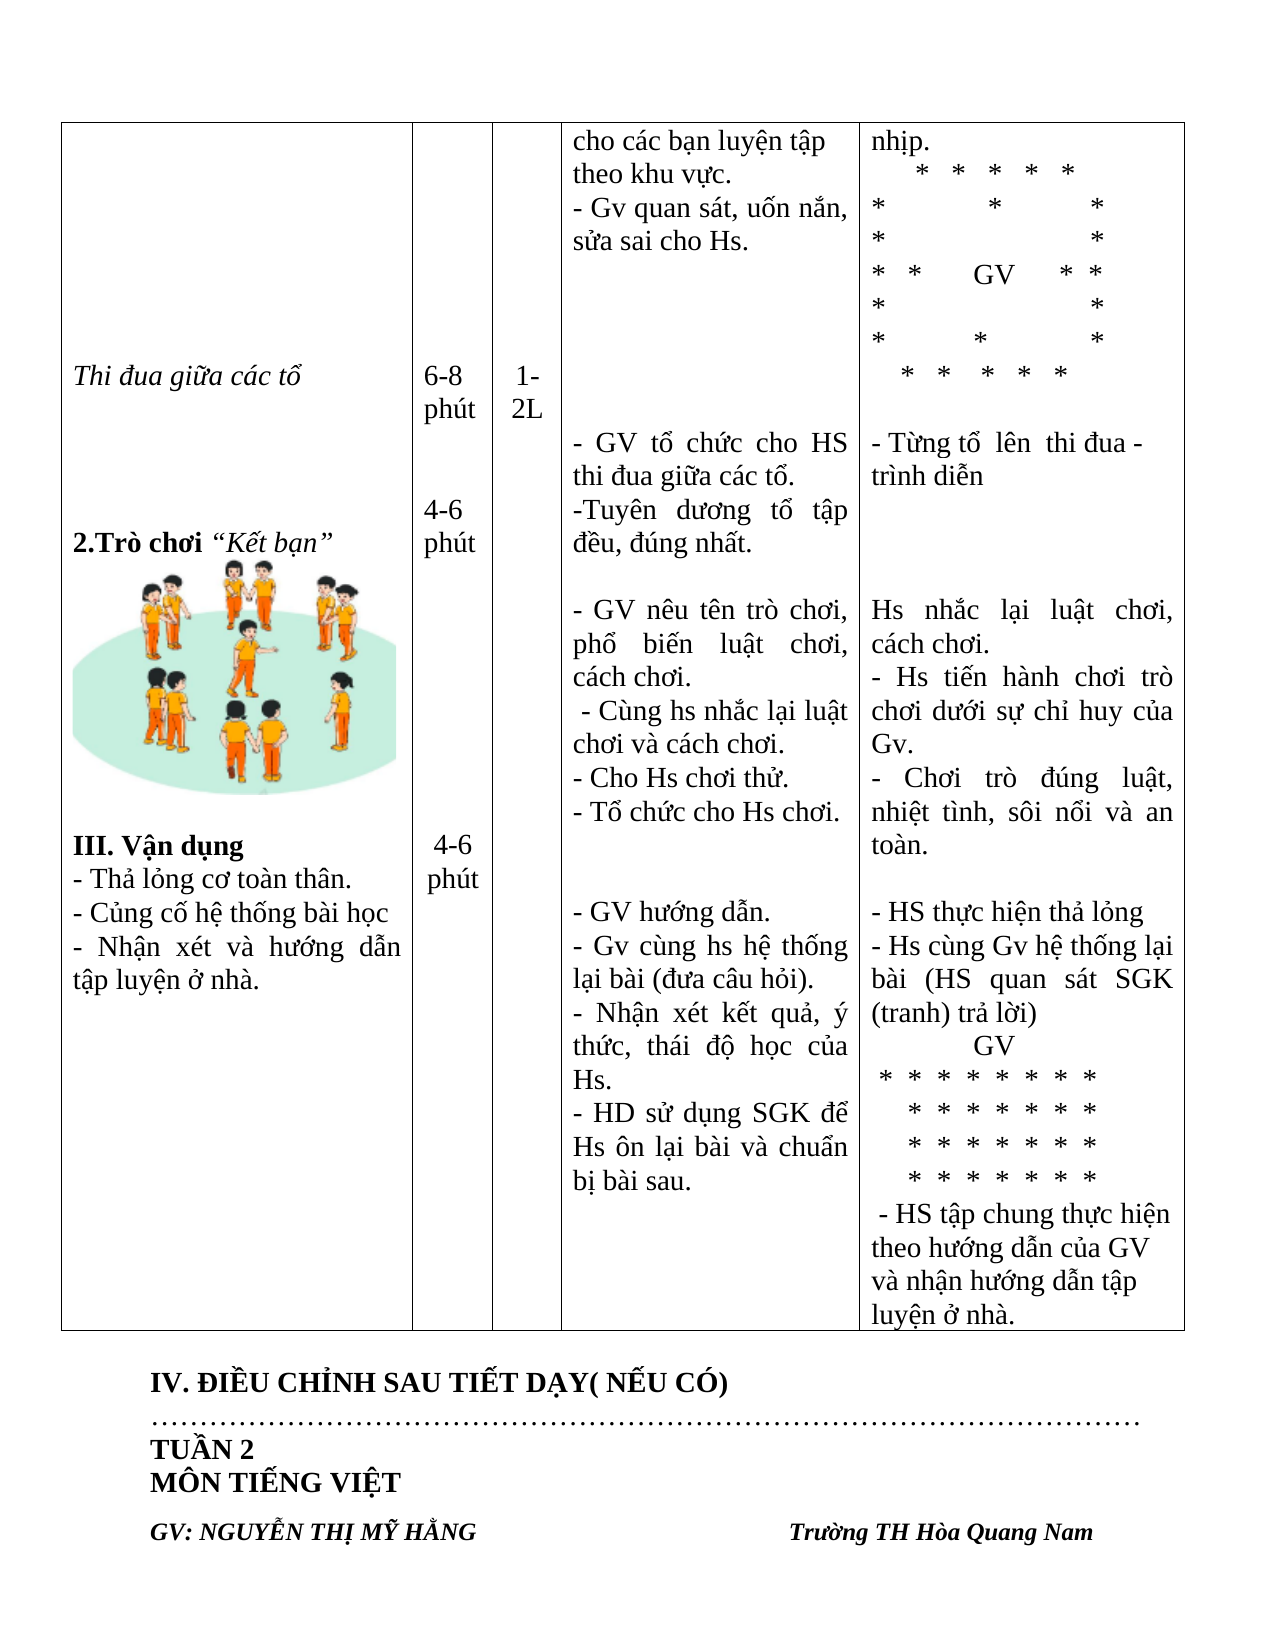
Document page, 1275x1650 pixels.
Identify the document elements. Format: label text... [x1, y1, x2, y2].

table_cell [860, 123, 1184, 1330]
text IV. ĐIỀU CHỈNH SAU TIẾT DẠY( NẾU CÓ) [150, 1365, 1153, 1398]
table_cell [62, 123, 412, 1330]
text ………………………………………………………………………………………… [150, 1398, 1153, 1432]
text TUẦN 2 [150, 1432, 1153, 1466]
picture [72, 558, 397, 795]
text MÔN TIẾNG VIỆT [150, 1466, 1153, 1499]
table_cell 1-2L 1-2L 1-2L 1-2L [493, 123, 561, 1330]
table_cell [562, 123, 859, 1330]
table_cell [413, 123, 492, 1330]
